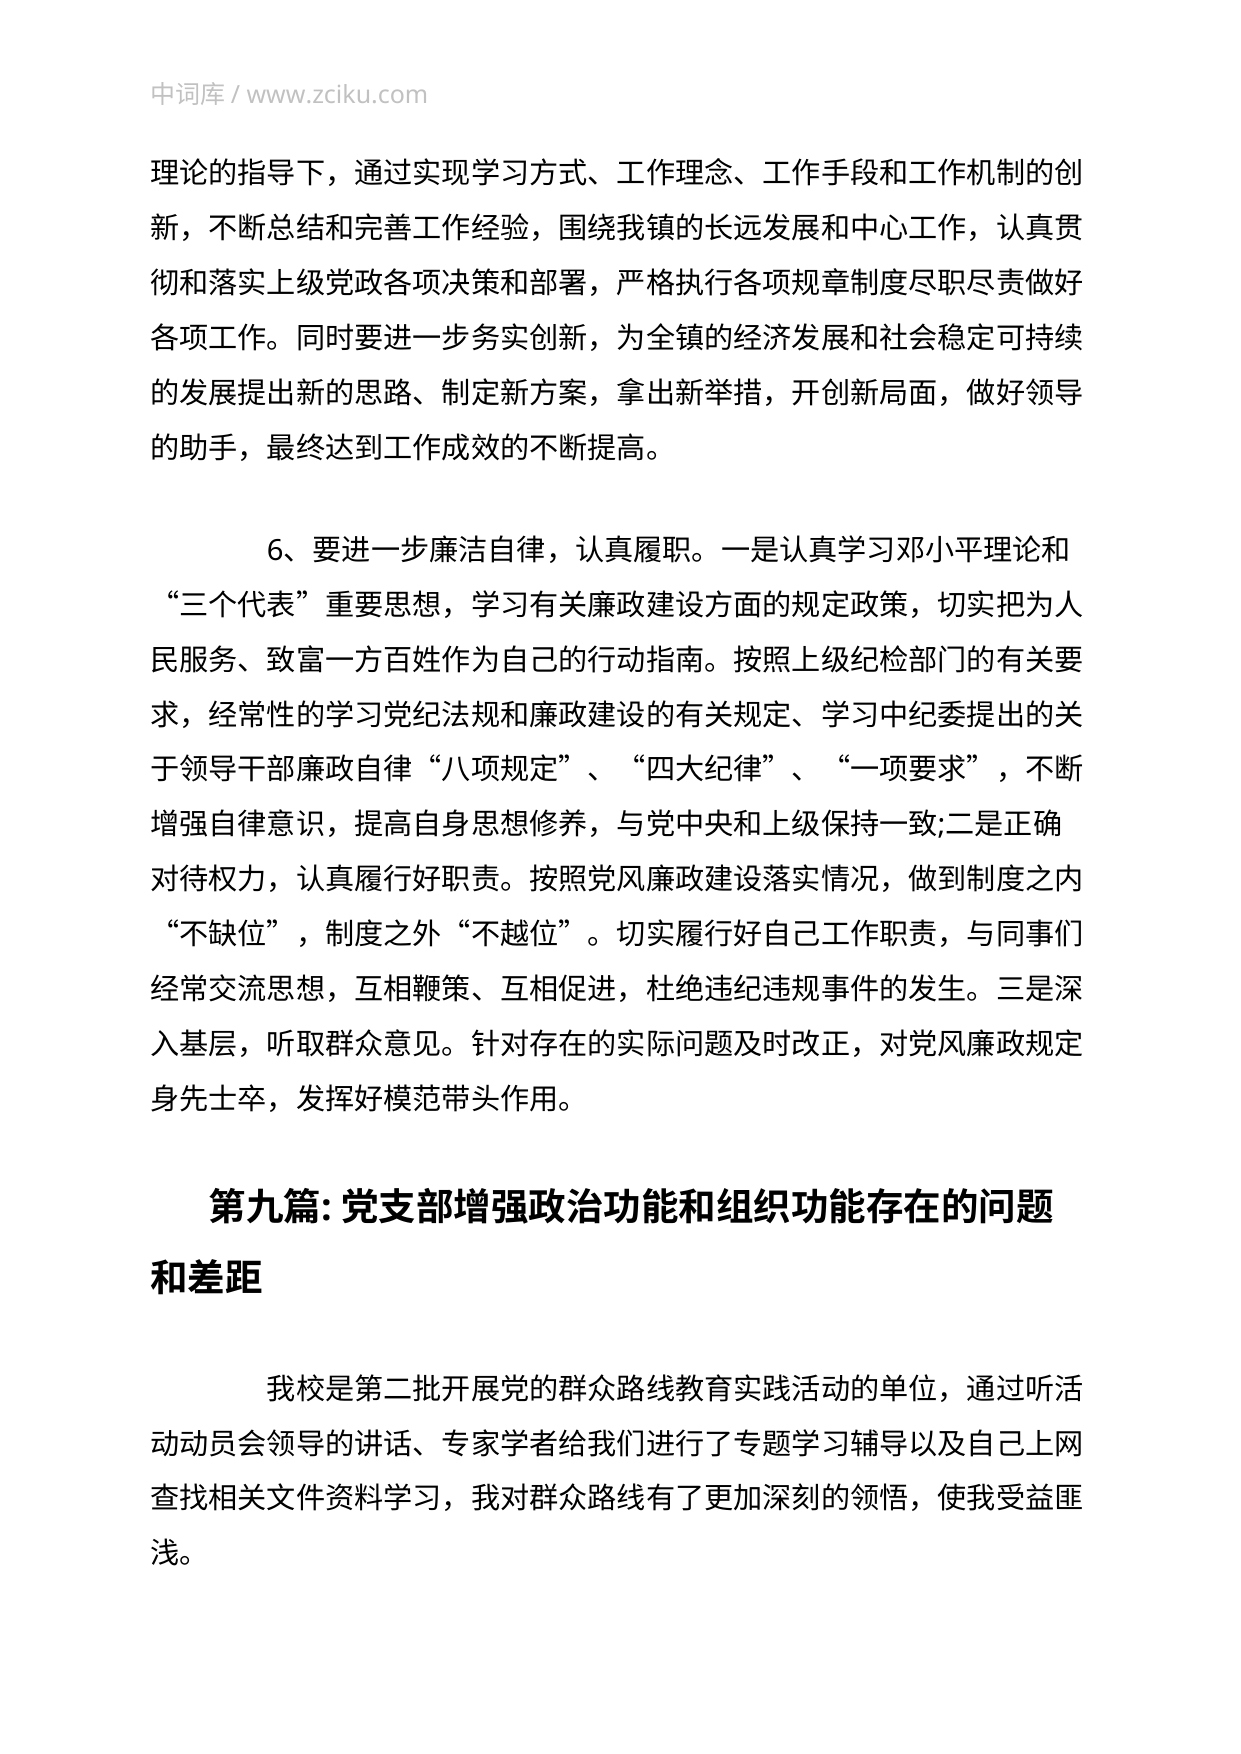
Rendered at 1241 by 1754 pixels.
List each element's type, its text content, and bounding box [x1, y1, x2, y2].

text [150, 150, 1090, 467]
text 第九篇: 党支部增强政治功能和组织功能存在的问题和差距 [150, 1177, 1090, 1302]
text 6、要进一步廉洁自律，认真履职。一是认真学习邓小平理论和“三个代表”重要思想，学习有关廉政建设方面的规定政策，切实把为人民服务、致富一方百姓作为自己的行动指南。按照上级纪检部门的有关要求，经常性的学习党纪法规和廉政建设的有关规定、学习中纪委提出的关于领导干部廉政自律“八项规定”、“四大纪律”、“一项要求”，不断增强自律意识，提高自身思想修养，与党中央和上级保持一致;二是正确对待权力，认真履行好职责。按照党风廉政建设落实情况，做到制度之内“不缺位”，制度之外“不越位”。切实履行好自己工作职责，与同事们经常交流思想，互相鞭策、互相促进，杜绝违纪违规事件的发生。三是深入基层，听取群众意见。针对存在的实际问题及时改正，对党风廉政规定身先士卒，发挥好模范带头作用。 [150, 526, 1090, 1118]
text 我校是第二批开展党的群众路线教育实践活动的单位，通过听活动动员会领导的讲话、专家学者给我们进行了专题学习辅导以及自己上网查找相关文件资料学习，我对群众路线有了更加深刻的领悟，使我受益匪浅。 [150, 1365, 1090, 1572]
